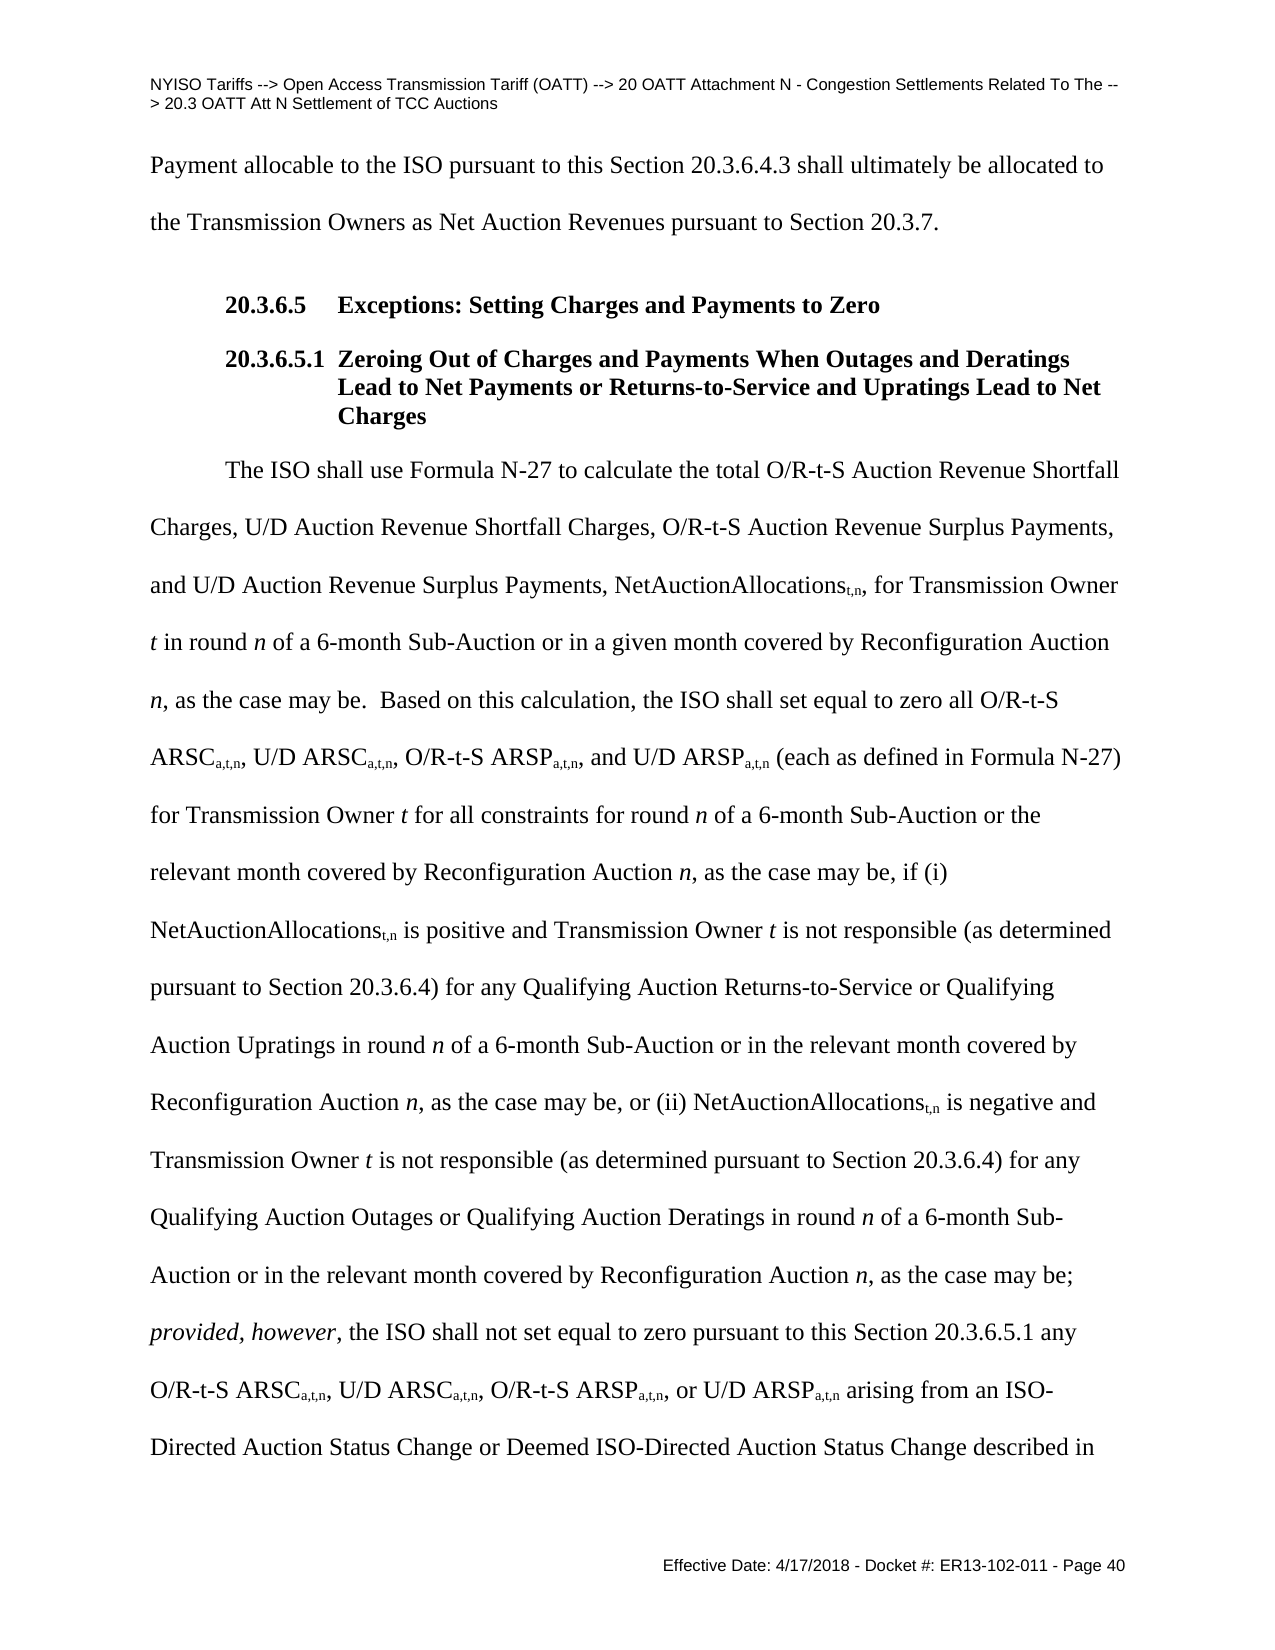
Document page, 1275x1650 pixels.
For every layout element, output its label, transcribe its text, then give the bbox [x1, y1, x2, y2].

subtitle 20.3.6.5.1 Zeroing Out of Charges and Payments When Outages and Deratings Lead to Net Payments or Returns-to-Service and Upratings Lead to Net Charges [225, 344, 1125, 430]
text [150, 150, 1125, 236]
subtitle 20.3.6.5 Exceptions: Setting Charges and Payments to Zero [225, 290, 1125, 319]
